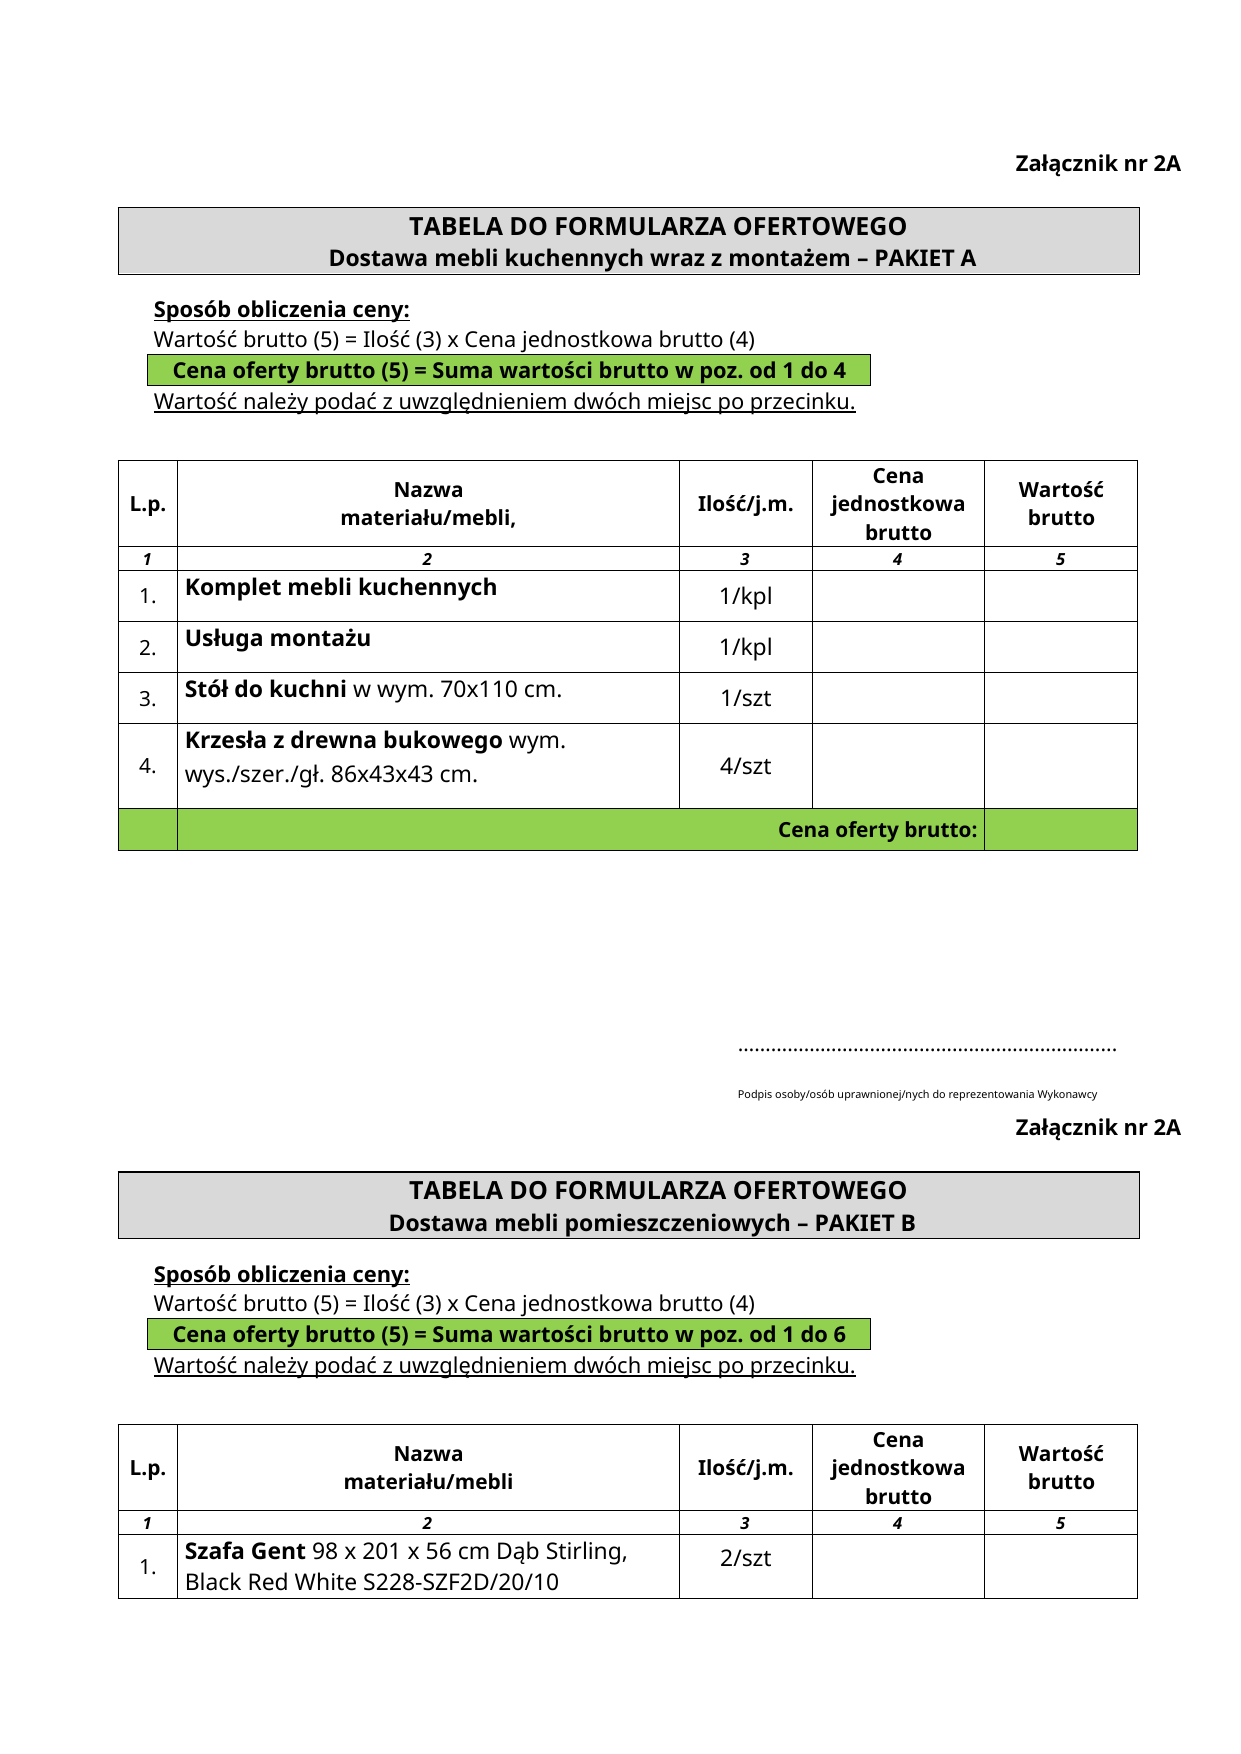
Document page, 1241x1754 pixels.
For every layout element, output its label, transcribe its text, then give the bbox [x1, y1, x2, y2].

table_cell 1 [119, 1511, 177, 1534]
table_header Nazwa materiału/mebli [178, 1425, 679, 1510]
table_cell [119, 809, 177, 850]
table_cell 1. [119, 1535, 177, 1597]
table_cell Stół do kuchni w wym. 70x110 cm. [178, 673, 679, 723]
table_cell Szafa Gent 98 x 201 x 56 cm Dąb Stirling, Black Red White S228-SZF2D/20/10 [178, 1535, 679, 1597]
text ………………………………………………………...... [664, 1029, 1181, 1058]
table_header TABELA DO FORMULARZA OFERTOWEGO Dostawa mebli pomieszczeniowych – PAKIET B [119, 1173, 1139, 1238]
table_cell [813, 1535, 984, 1597]
table_header Wartość brutto [985, 1425, 1137, 1510]
table_cell 2/szt [680, 1535, 812, 1597]
text Wartość należy podać z uwzględnieniem dwóch miejsc po przecinku. [148, 1350, 1181, 1380]
table_cell 5 [985, 547, 1137, 570]
table_cell 1. [119, 571, 177, 621]
table_cell 4 [813, 547, 984, 570]
table_cell 1/kpl [680, 622, 812, 672]
table_cell [813, 673, 984, 723]
table_header Ilość/j.m. [680, 1425, 812, 1510]
table_header L.p. [119, 461, 177, 546]
table_cell Cena oferty brutto: [178, 809, 984, 850]
table_cell Komplet mebli kuchennych [178, 571, 679, 621]
text Sposób obliczenia ceny: [148, 1259, 1240, 1288]
table_cell [985, 1535, 1137, 1597]
text Wartość należy podać z uwzględnieniem dwóch miejsc po przecinku. [148, 386, 1181, 416]
table_cell 1/szt [680, 673, 812, 723]
table_cell 3. [119, 673, 177, 723]
text Podpis osoby/osób uprawnionej/nych do reprezentowania Wykonawcy [664, 1086, 1181, 1112]
table_cell 1 [119, 547, 177, 570]
table_header Cena jednostkowa brutto [813, 1425, 984, 1510]
table_cell [813, 571, 984, 621]
text Załącznik nr 2A [148, 148, 1181, 177]
text Wartość brutto (5) = Ilość (3) x Cena jednostkowa brutto (4) [148, 1288, 1240, 1318]
table_cell 4. [119, 724, 177, 808]
table_cell [985, 571, 1137, 621]
table_header TABELA DO FORMULARZA OFERTOWEGO Dostawa mebli kuchennych wraz z montażem – PAKIET A [119, 208, 1139, 273]
table_cell 3 [680, 547, 812, 570]
table_header Ilość/j.m. [680, 461, 812, 546]
table_cell [985, 673, 1137, 723]
text Sposób obliczenia ceny: [148, 294, 1240, 324]
table_header Cena oferty brutto (5) = Suma wartości brutto w poz. od 1 do 4 [148, 355, 870, 385]
table_header Cena oferty brutto (5) = Suma wartości brutto w poz. od 1 do 6 [148, 1319, 870, 1349]
table_cell [813, 622, 984, 672]
text Wartość brutto (5) = Ilość (3) x Cena jednostkowa brutto (4) [148, 324, 1240, 354]
table_cell 4/szt [680, 724, 812, 808]
table_cell 3 [680, 1511, 812, 1534]
table_header Wartość brutto [985, 461, 1137, 546]
table_header Nazwa materiału/mebli, [178, 461, 679, 546]
table_cell [985, 809, 1137, 850]
table_header Cena jednostkowa brutto [813, 461, 984, 546]
table_cell 2 [178, 1511, 679, 1534]
table_header L.p. [119, 1425, 177, 1510]
table_cell 2. [119, 622, 177, 672]
table_cell [985, 724, 1137, 808]
text Załącznik nr 2A [148, 1112, 1181, 1142]
table_cell 1/kpl [680, 571, 812, 621]
table_cell 2 [178, 547, 679, 570]
table_cell [985, 622, 1137, 672]
table_cell [813, 724, 984, 808]
table_cell Usługa montażu [178, 622, 679, 672]
table_cell 5 [985, 1511, 1137, 1534]
table_cell 4 [813, 1511, 984, 1534]
table_cell Krzesła z drewna bukowego wym. wys./szer./gł. 86x43x43 cm. [178, 724, 679, 808]
